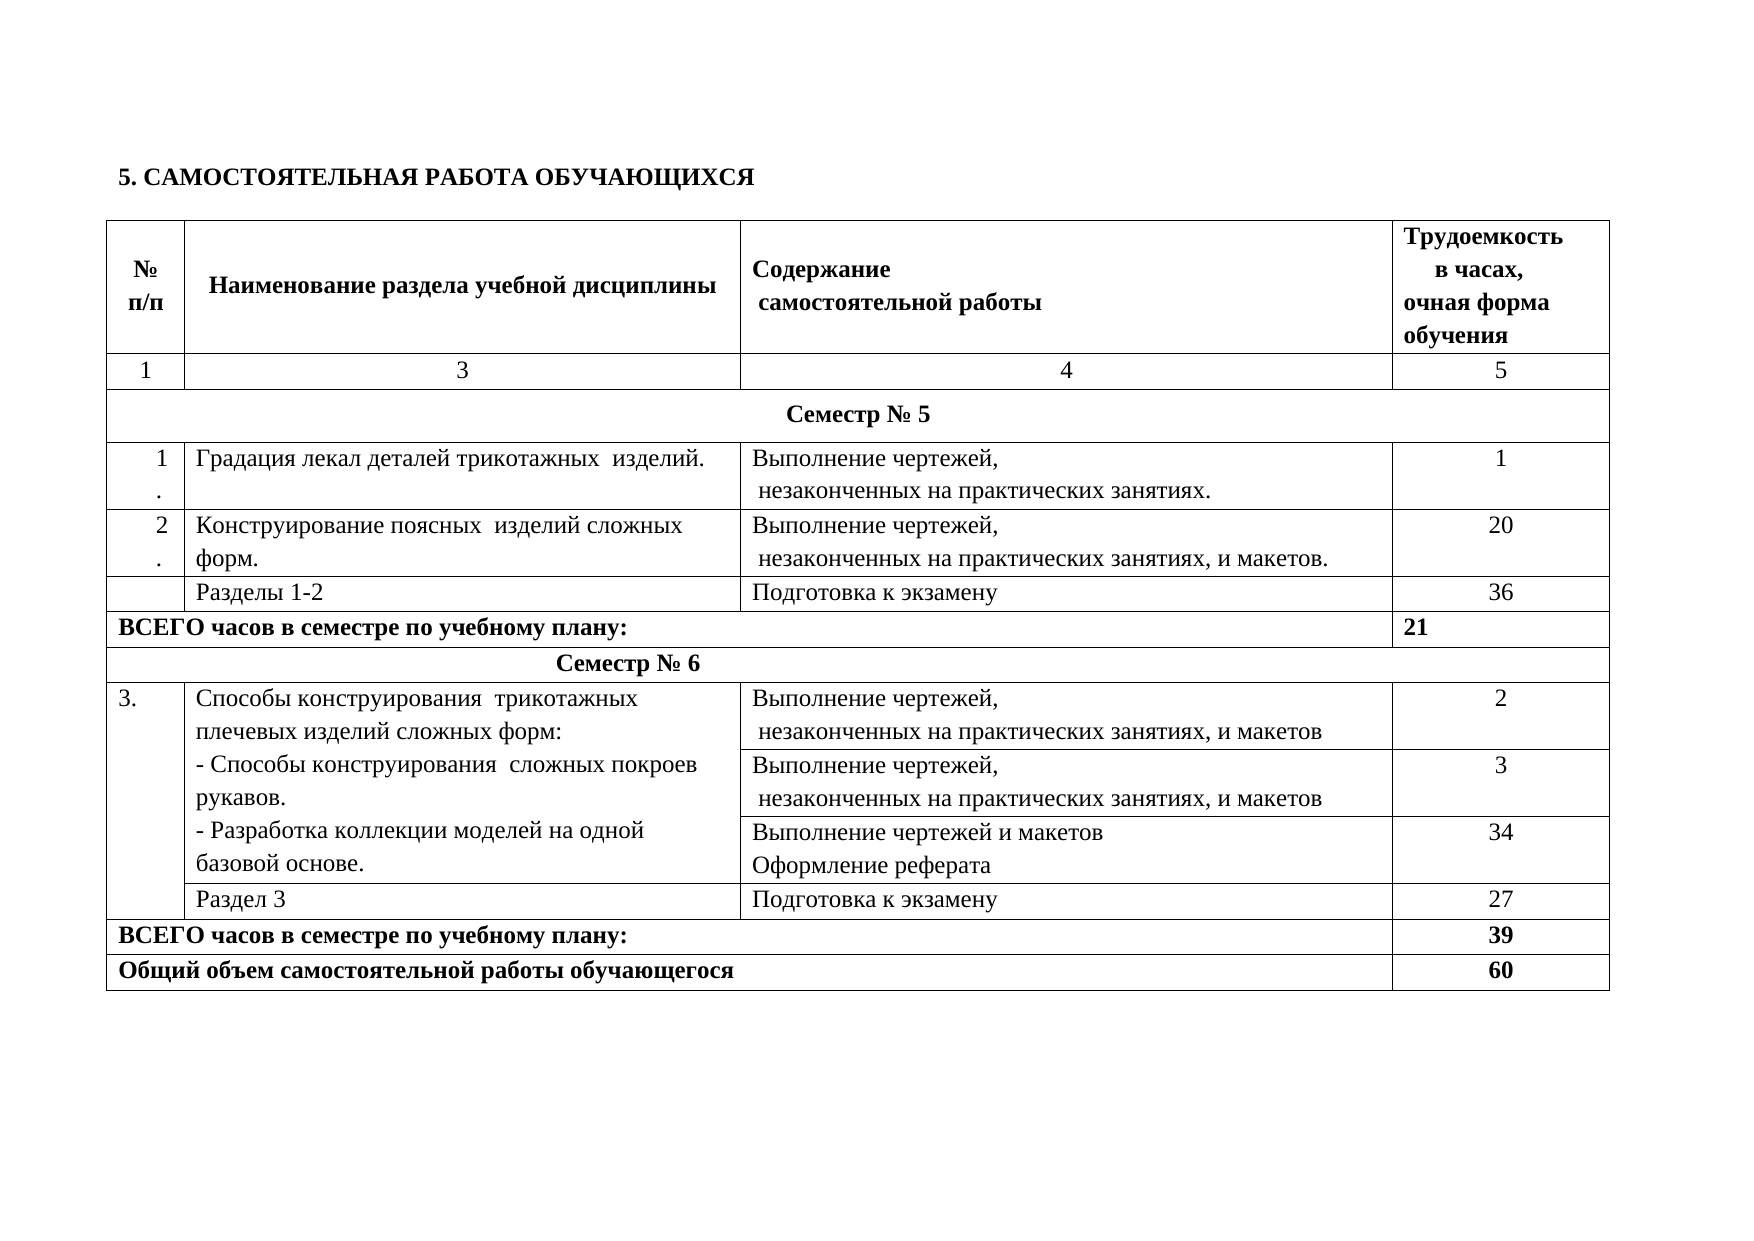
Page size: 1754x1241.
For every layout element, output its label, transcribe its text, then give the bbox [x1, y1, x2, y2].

table_cell Конструирование поясных изделий сложных форм. [185, 510, 740, 576]
table_cell Раздел 3 [185, 884, 740, 919]
table_header Наименование раздела учебной дисциплины [185, 221, 740, 353]
table_cell ВСЕГО часов в семестре по учебному плану: [107, 920, 1392, 954]
table_cell 2 [1393, 683, 1609, 749]
table_cell Разделы 1-2 [185, 577, 740, 611]
table_cell 27 [1393, 884, 1609, 919]
table_cell Способы конструирования трикотажных плечевых изделий сложных форм: - Способы конструирования сложных покроев рукавов. - Разработка коллекции моделей на одной базовой основе. [185, 683, 740, 883]
table_cell 1. [107, 443, 184, 509]
text 5. САМОСТОЯТЕЛЬНАЯ РАБОТА ОБУЧАЮЩИХСЯ [118, 162, 1636, 191]
table_cell 4 [741, 354, 1392, 388]
table_header Содержание самостоятельной работы [741, 221, 1392, 353]
table_cell 20 [1393, 510, 1609, 576]
table_cell ВСЕГО часов в семестре по учебному плану: [107, 612, 1392, 647]
table_header № п/п [107, 221, 184, 353]
table_cell Общий объем самостоятельной работы обучающегося [107, 955, 1392, 989]
table_cell Градация лекал деталей трикотажных изделий. [185, 443, 740, 509]
table_cell 1 [1393, 443, 1609, 509]
table_cell 3 [1393, 750, 1609, 816]
table_cell 34 [1393, 817, 1609, 883]
table_cell 1 [107, 354, 184, 388]
table_cell 2. [107, 510, 184, 576]
table_cell [107, 577, 184, 611]
table_cell Выполнение чертежей, незаконченных на практических занятиях. [741, 443, 1392, 509]
table_cell Выполнение чертежей, незаконченных на практических занятиях, и макетов [741, 683, 1392, 749]
table_cell Семестр № 5 [107, 390, 1609, 442]
table_cell 3. [107, 683, 184, 919]
table_cell 39 [1393, 920, 1609, 954]
table_cell 60 [1393, 955, 1609, 989]
table_cell Выполнение чертежей, незаконченных на практических занятиях, и макетов. [741, 510, 1392, 576]
table_header Трудоемкость в часах, очная форма обучения [1393, 221, 1609, 353]
table_cell 5 [1393, 354, 1609, 388]
table_cell 3 [185, 354, 740, 388]
table_cell Семестр № 6 [107, 648, 1609, 682]
table_cell Выполнение чертежей, незаконченных на практических занятиях, и макетов [741, 750, 1392, 816]
table_cell 36 [1393, 577, 1609, 611]
table_cell 21 [1393, 612, 1609, 647]
table_cell Выполнение чертежей и макетов Оформление реферата [741, 817, 1392, 883]
table_cell Подготовка к экзамену [741, 884, 1392, 919]
table_cell Подготовка к экзамену [741, 577, 1392, 611]
